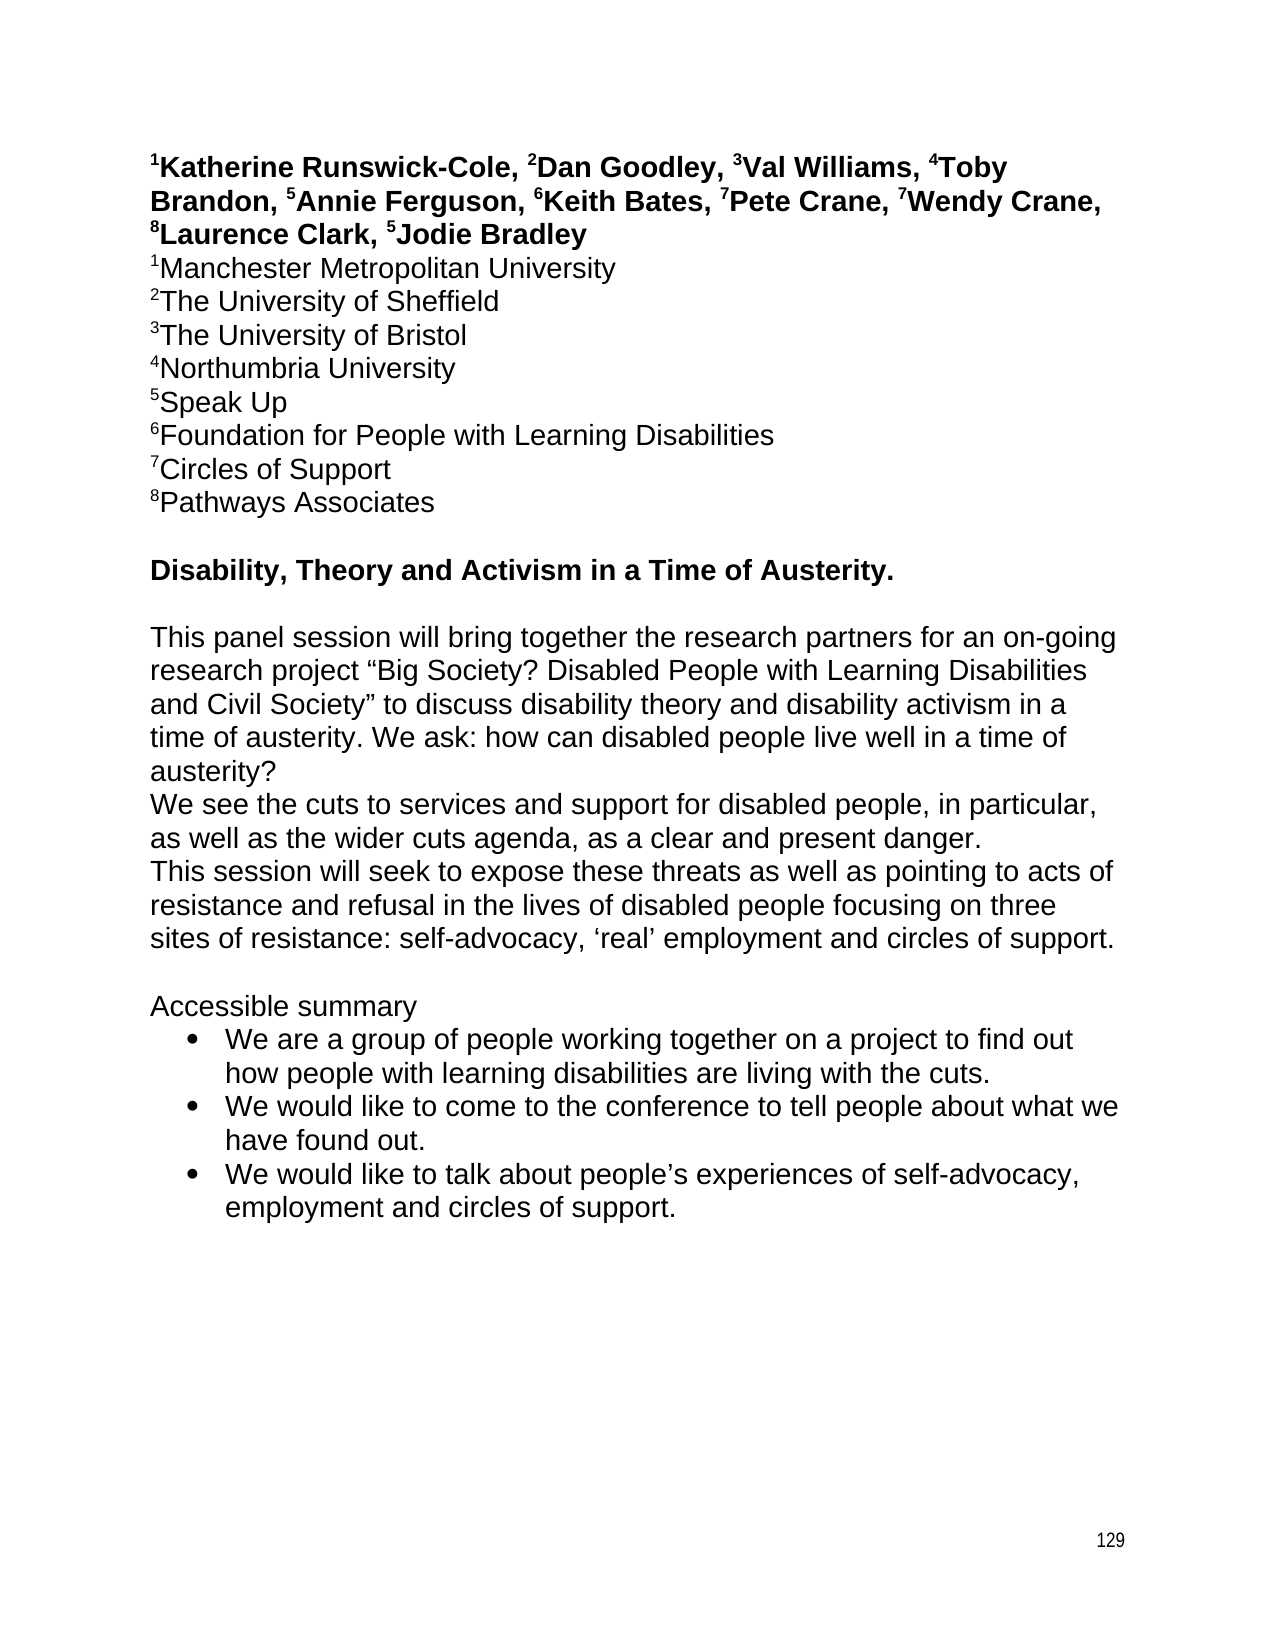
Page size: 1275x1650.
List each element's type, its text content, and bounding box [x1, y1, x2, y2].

text 7Circles of Support [150, 452, 1125, 485]
text 1Manchester Metropolitan University [150, 251, 1125, 284]
text This panel session will bring together the research partners for an on-going research project “Big Society? Disabled People with Learning Disabilities and Civil Society” to discuss disability theory and disability activism in a time of austerity. We ask: how can disabled people live well in a time of austerity? We see the cuts to services and support for disabled people, in particular, as well as the wider cuts agenda, as a clear and present danger. This session will seek to expose these threats as well as pointing to acts of resistance and refusal in the lives of disabled people focusing on three sites of resistance: self-advocacy, ‘real’ employment and circles of support. Accessible summary [150, 619, 1125, 1022]
list We would like to talk about people’s experiences of self-advocacy, employment and circles of support. [187, 1157, 1125, 1224]
text 2The University of Sheffield [150, 284, 1125, 318]
list We are a group of people working together on a project to find out how people with learning disabilities are living with the cuts. [187, 1022, 1125, 1089]
text 8Pathways Associates [150, 485, 1125, 519]
list We would like to come to the conference to tell people about what we have found out. [187, 1089, 1125, 1157]
text 3The University of Bristol [150, 318, 1125, 351]
text 5Speak Up [150, 385, 1125, 418]
text 6Foundation for People with Learning Disabilities [150, 418, 1125, 452]
text Disability, Theory and Activism in a Time of Austerity. [150, 552, 1125, 586]
text 1Katherine Runswick-Cole, 2Dan Goodley, 3Val Williams, 4Toby Brandon, 5Annie Ferguson, 6Keith Bates, 7Pete Crane, 7Wendy Crane, 8Laurence Clark, 5Jodie Bradley [150, 150, 1125, 251]
text 4Northumbria University [150, 351, 1125, 385]
